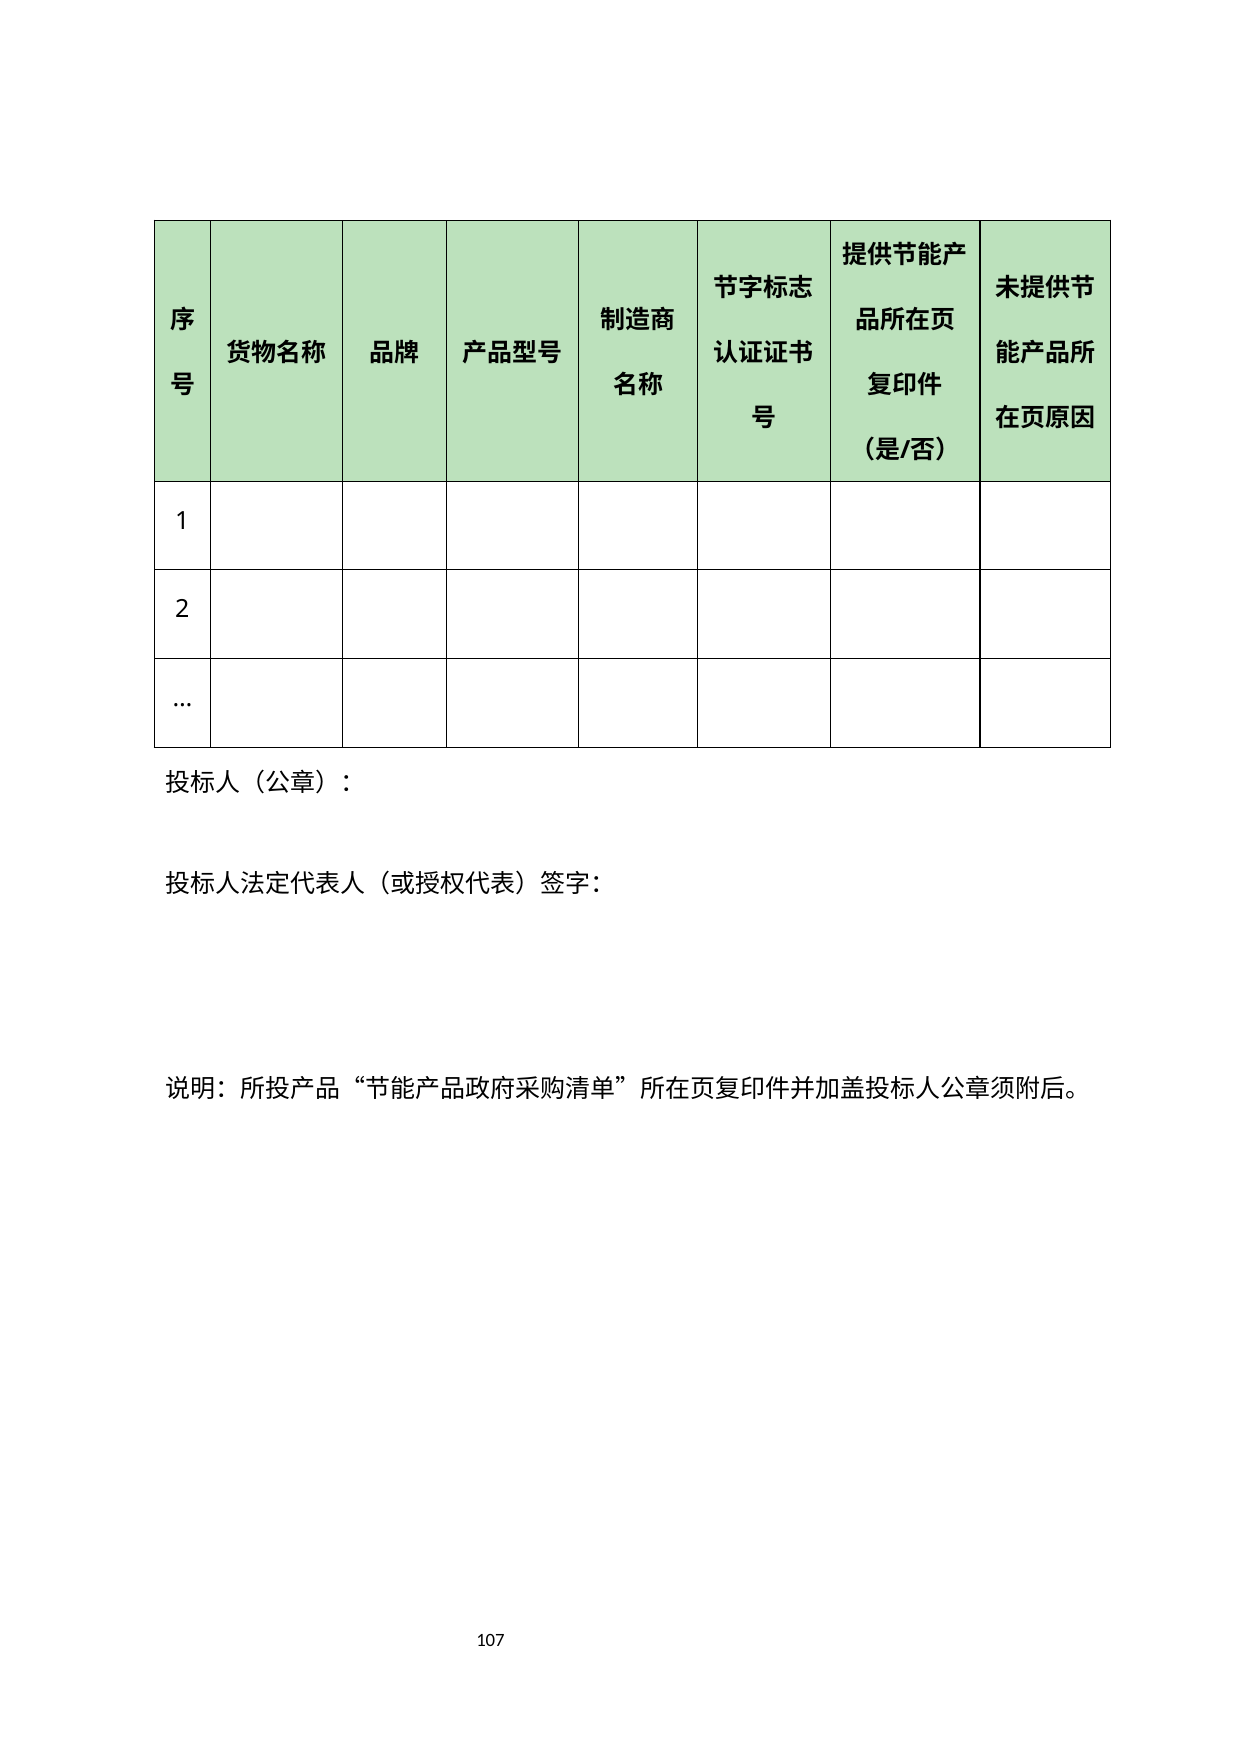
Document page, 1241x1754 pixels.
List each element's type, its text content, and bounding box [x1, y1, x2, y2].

table_header 制造商 名称 [579, 221, 697, 481]
text 说明：所投产品“节能产品政府采购清单”所在页复印件并加盖投标人公章须附后。 [165, 1054, 1087, 1119]
table_cell [981, 482, 1110, 569]
table_header 产品型号 [447, 221, 578, 481]
table_header 货物名称 [211, 221, 342, 481]
table_header 序号 [155, 221, 210, 481]
text 投标人（公章）： [165, 748, 1087, 813]
table_cell [579, 482, 697, 569]
table_cell [447, 482, 578, 569]
table_header 未提供节能产品所在页原因 [981, 221, 1110, 481]
table_header 节字标志认证证书号 [698, 221, 830, 481]
table_cell [981, 659, 1110, 747]
table_cell [343, 482, 446, 569]
table_cell [343, 659, 446, 747]
table_cell [343, 570, 446, 658]
table_cell [447, 659, 578, 747]
table_cell [831, 570, 979, 658]
table_cell [698, 482, 830, 569]
table_cell [447, 570, 578, 658]
table_cell … [155, 659, 210, 747]
table_cell [211, 482, 342, 569]
table_cell [831, 659, 979, 747]
table_cell [211, 570, 342, 658]
table_cell 2 [155, 570, 210, 658]
text 投标人法定代表人（或授权代表）签字： [165, 849, 1087, 914]
table_cell [831, 482, 979, 569]
table_header 品牌 [343, 221, 446, 481]
table_cell [211, 659, 342, 747]
table_cell [579, 659, 697, 747]
table_cell [981, 570, 1110, 658]
table_header 提供节能产品所在页 复印件 （是/否） [831, 221, 979, 481]
table_cell [698, 659, 830, 747]
table_cell [698, 570, 830, 658]
table_cell [579, 570, 697, 658]
table_cell 1 [155, 482, 210, 569]
